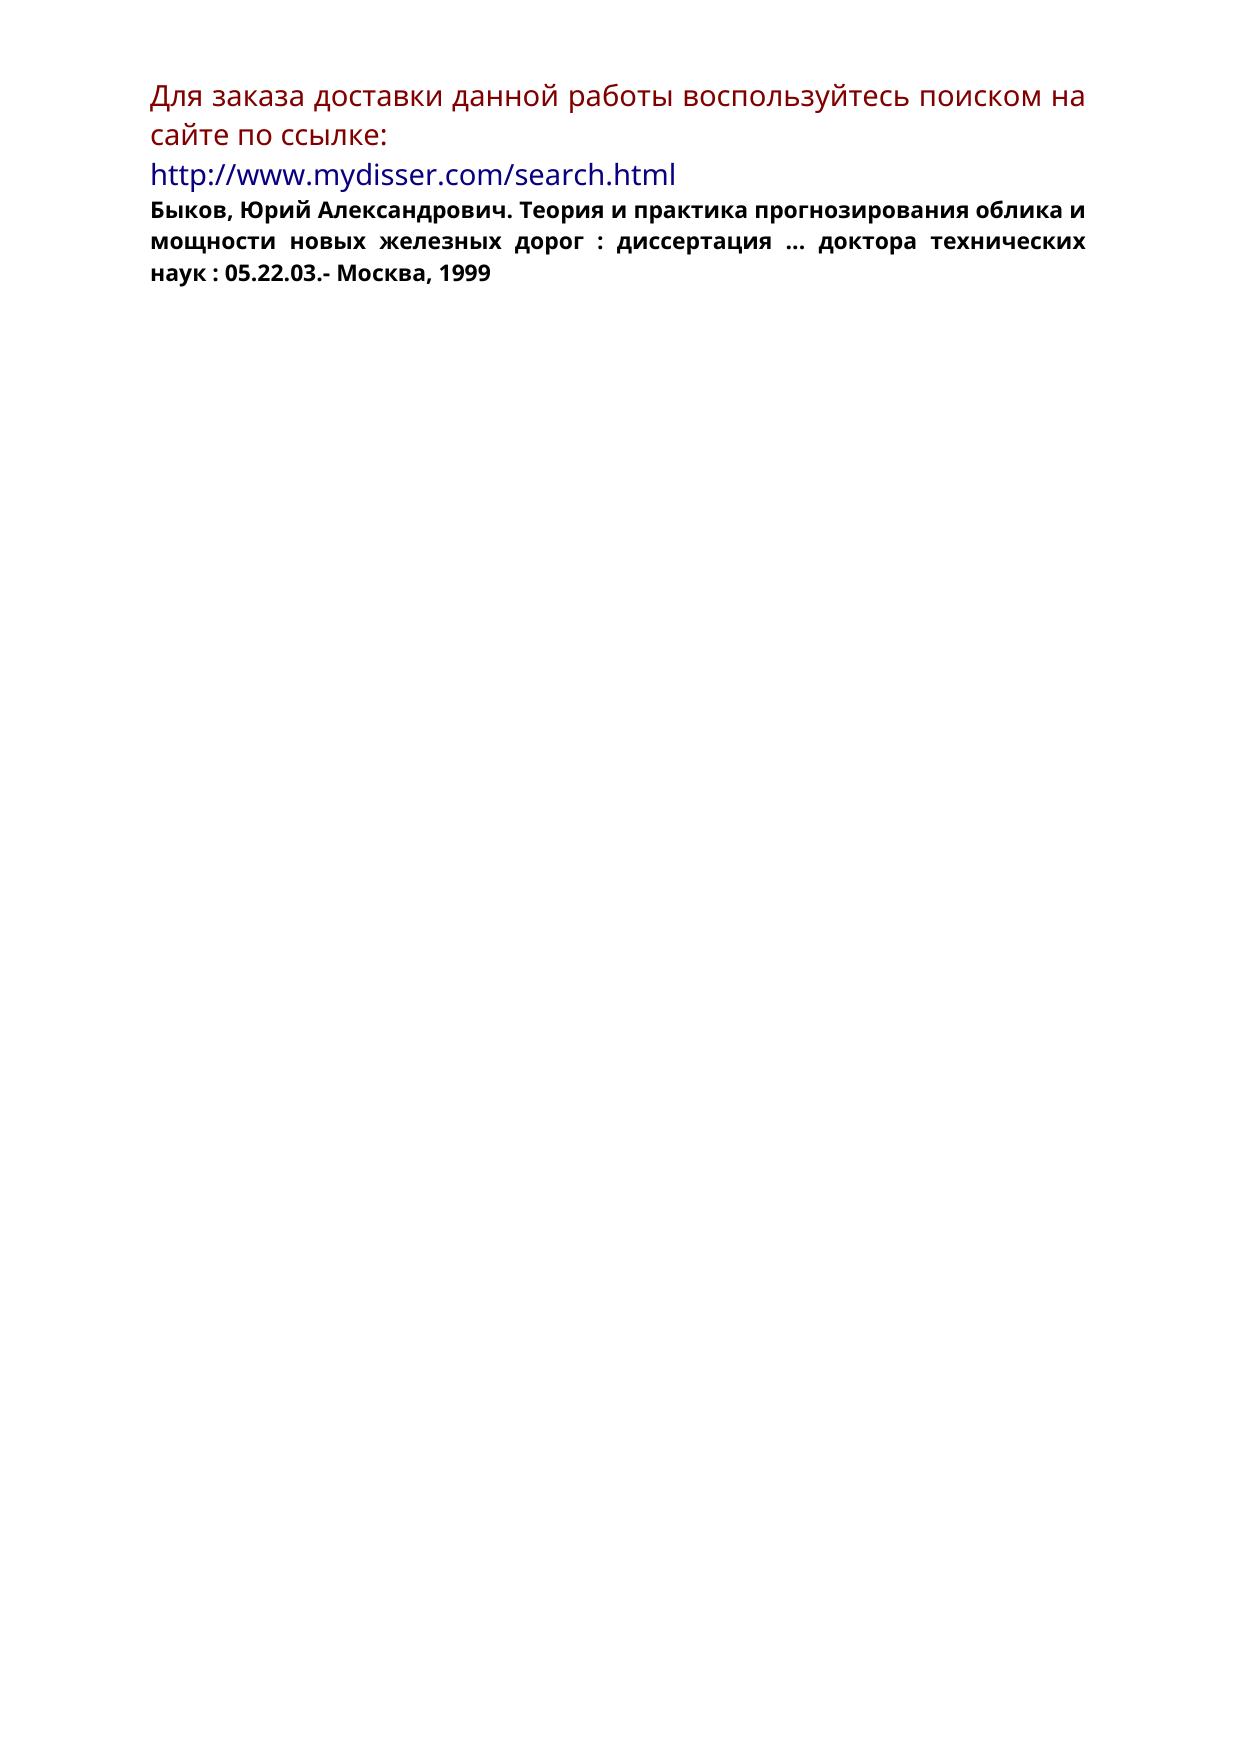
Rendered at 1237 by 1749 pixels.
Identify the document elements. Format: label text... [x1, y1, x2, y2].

text Быков, Юрий Александрович. Теория и практика прогнозирования облика и мощности новых железных дорог : диссертация ... доктора технических наук : 05.22.03.- Москва, 1999 [150, 194, 1086, 288]
